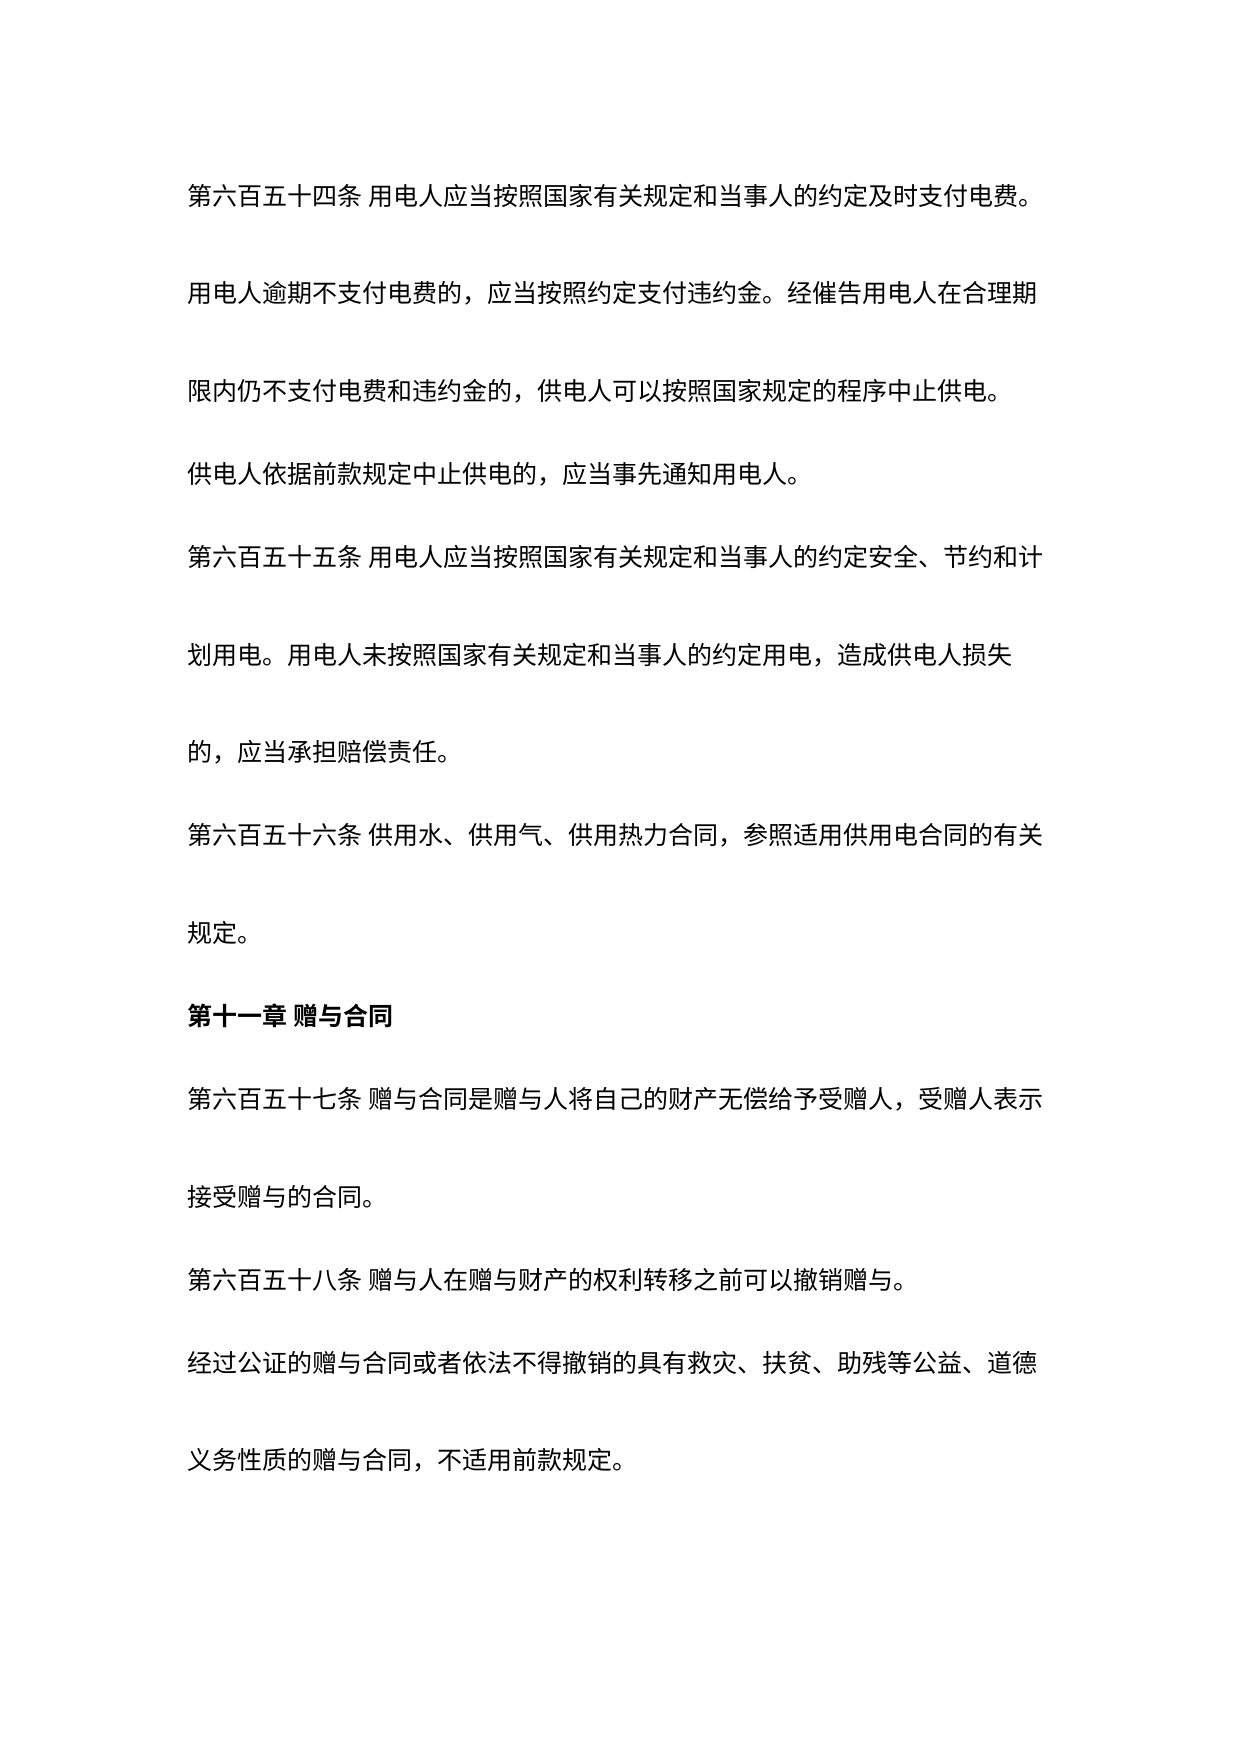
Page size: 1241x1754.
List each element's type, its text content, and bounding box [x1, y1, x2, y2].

text 经过公证的赠与合同或者依法不得撤销的具有救灾、扶贫、助残等公益、道德义务性质的赠与合同，不适用前款规定。 [187, 1329, 1053, 1491]
text 第六百五十六条 供用水、供用气、供用热力合同，参照适用供用电合同的有关规定。 [187, 801, 1053, 964]
text 第十一章 赠与合同 [187, 982, 1053, 1047]
text 第六百五十八条 赠与人在赠与财产的权利转移之前可以撤销赠与。 [187, 1246, 1053, 1311]
text 第六百五十七条 赠与合同是赠与人将自己的财产无偿给予受赠人，受赠人表示接受赠与的合同。 [187, 1065, 1053, 1228]
text 第六百五十五条 用电人应当按照国家有关规定和当事人的约定安全、节约和计划用电。用电人未按照国家有关规定和当事人的约定用电，造成供电人损失的，应当承担赔偿责任。 [187, 523, 1053, 783]
text 第六百五十四条 用电人应当按照国家有关规定和当事人的约定及时支付电费。用电人逾期不支付电费的，应当按照约定支付违约金。经催告用电人在合理期限内仍不支付电费和违约金的，供电人可以按照国家规定的程序中止供电。 [187, 162, 1053, 422]
text 供电人依据前款规定中止供电的，应当事先通知用电人。 [187, 440, 1053, 505]
